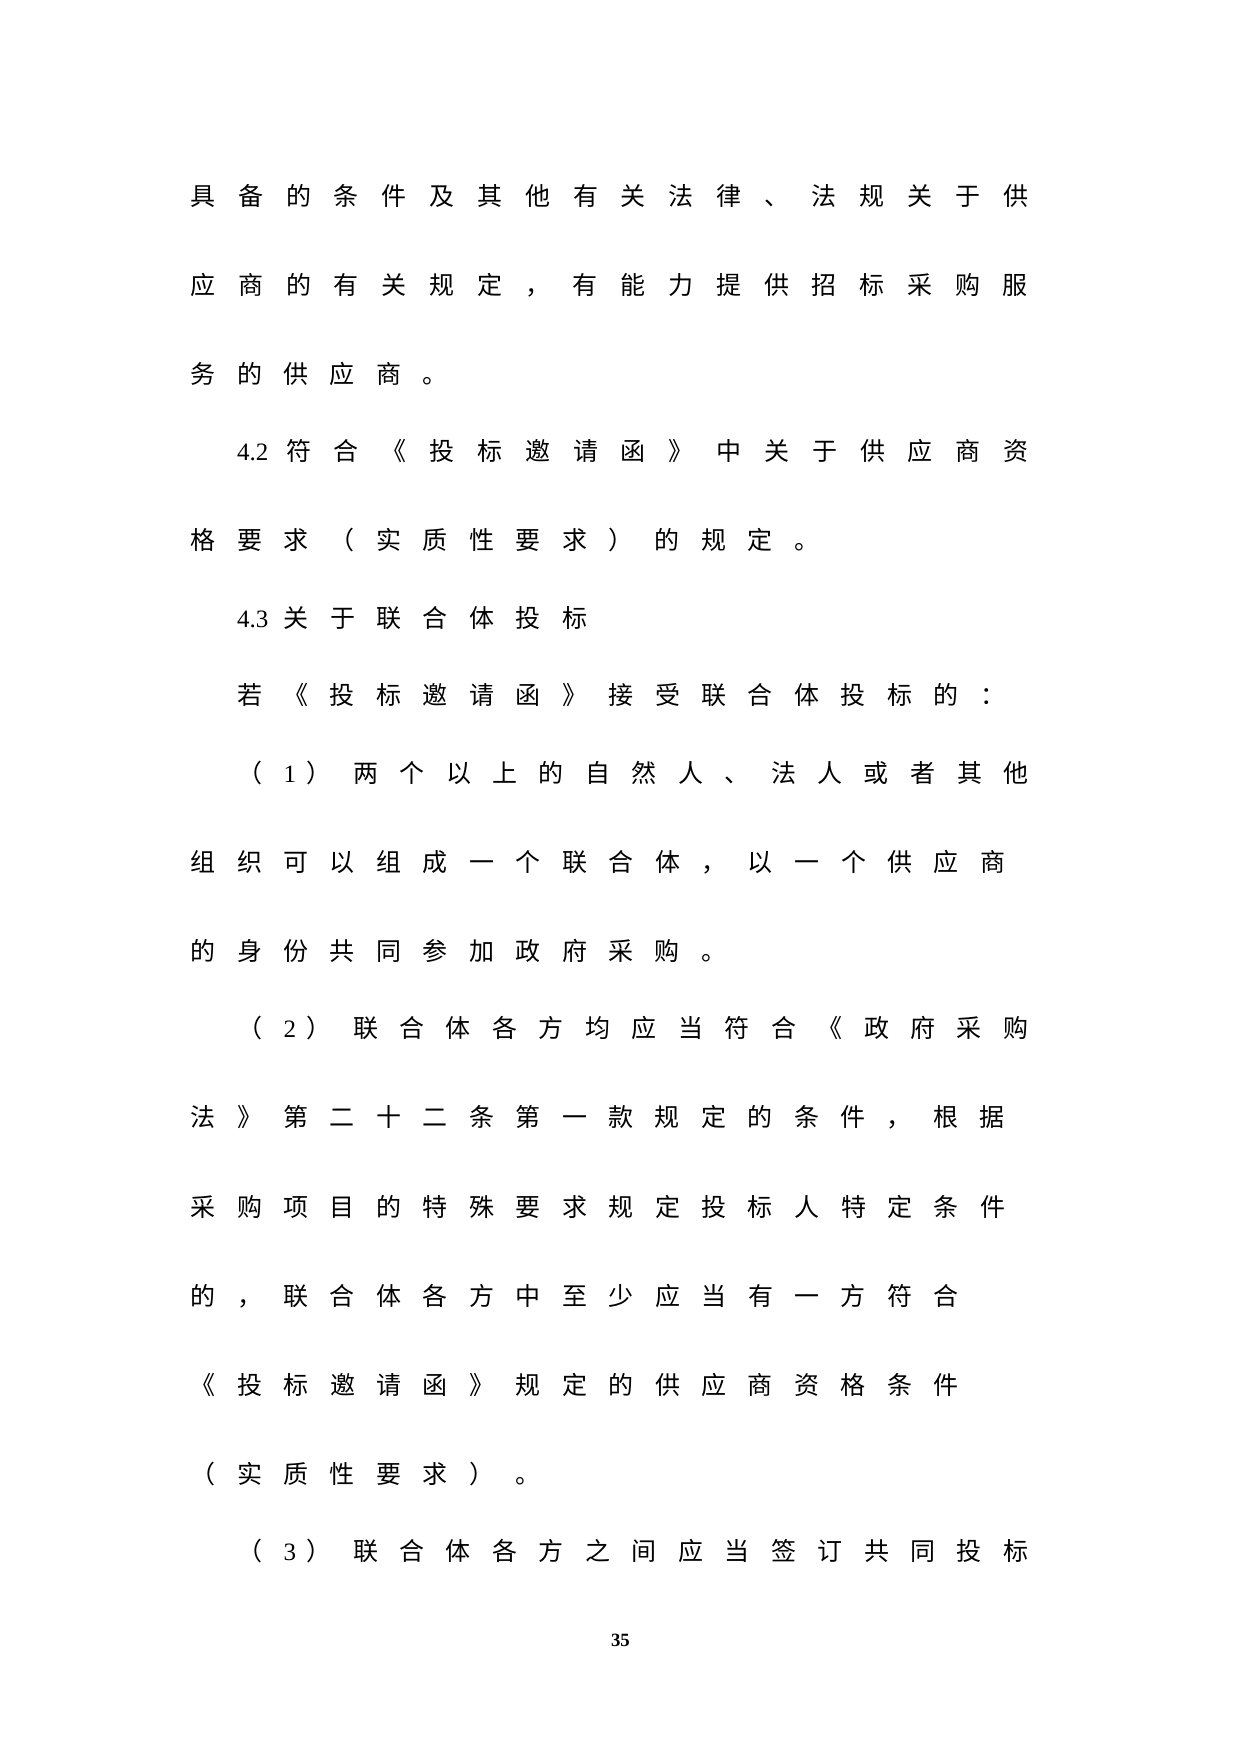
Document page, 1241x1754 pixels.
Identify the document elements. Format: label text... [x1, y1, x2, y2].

text （2）联合体各方均应当符合《政府采购法》第二十二条第一款规定的条件，根据采购项目的特殊要求规定投标人特定条件的，联合体各方中至少应当有一方符合《投标邀请函》规定的供应商资格条件（实质性要求）。 [190, 997, 1050, 1502]
text 若《投标邀请函》接受联合体投标的： [190, 664, 1050, 723]
text （1）两个以上的自然人、法人或者其他组织可以组成一个联合体，以一个供应商的身份共同参加政府采购。 [190, 742, 1050, 979]
text 4.3 关于联合体投标 [190, 587, 1050, 646]
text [190, 1520, 1050, 1579]
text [190, 164, 1050, 402]
text 4.2 符合《投标邀请函》中关于供应商资格要求（实质性要求）的规定。 [190, 420, 1050, 568]
